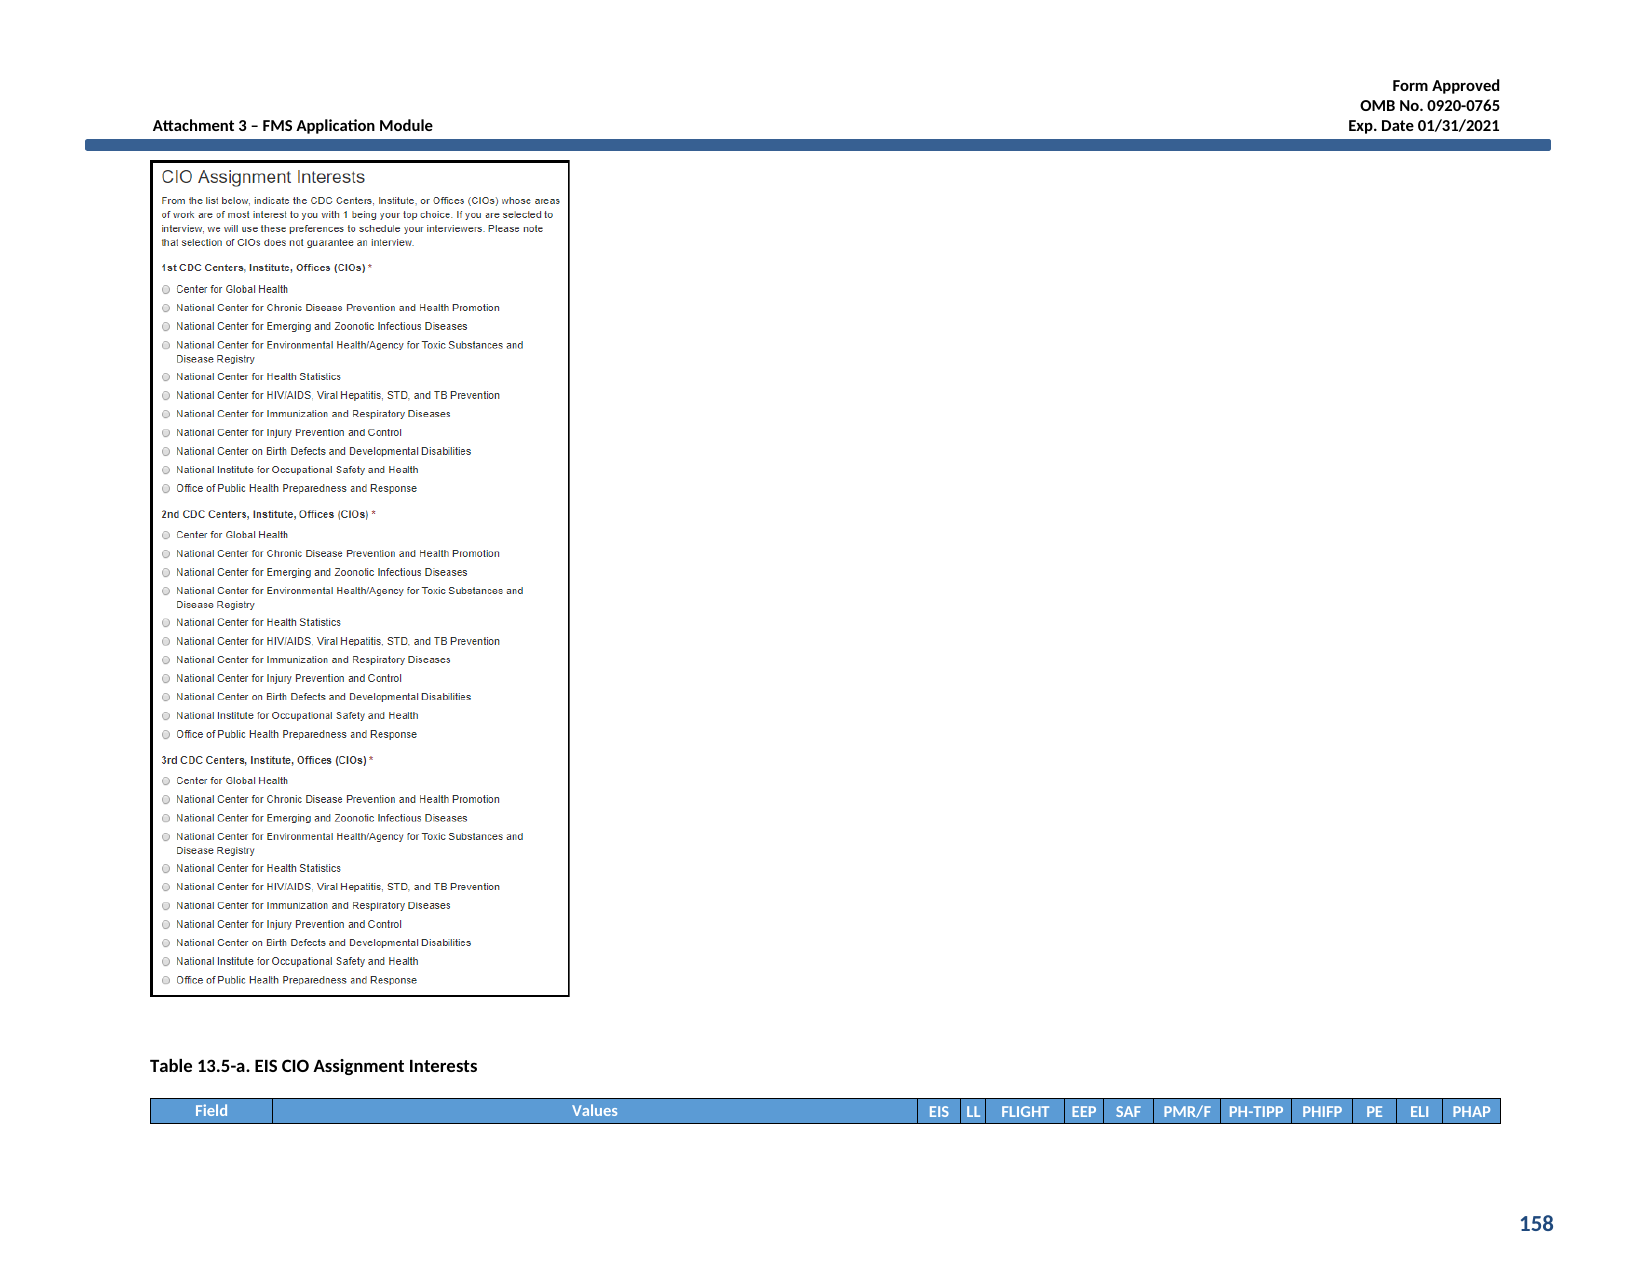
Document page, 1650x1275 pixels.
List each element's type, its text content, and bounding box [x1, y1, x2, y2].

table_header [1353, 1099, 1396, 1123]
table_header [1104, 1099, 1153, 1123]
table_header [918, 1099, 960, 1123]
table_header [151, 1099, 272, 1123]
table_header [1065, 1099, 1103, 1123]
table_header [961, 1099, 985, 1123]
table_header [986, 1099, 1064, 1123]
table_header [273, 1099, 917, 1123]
picture [150, 160, 570, 997]
text Table 13.5-a. EIS CIO Assignment Interests [150, 1054, 1500, 1077]
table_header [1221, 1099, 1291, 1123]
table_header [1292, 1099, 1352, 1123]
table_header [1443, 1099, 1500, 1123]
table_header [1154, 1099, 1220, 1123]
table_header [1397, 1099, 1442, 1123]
